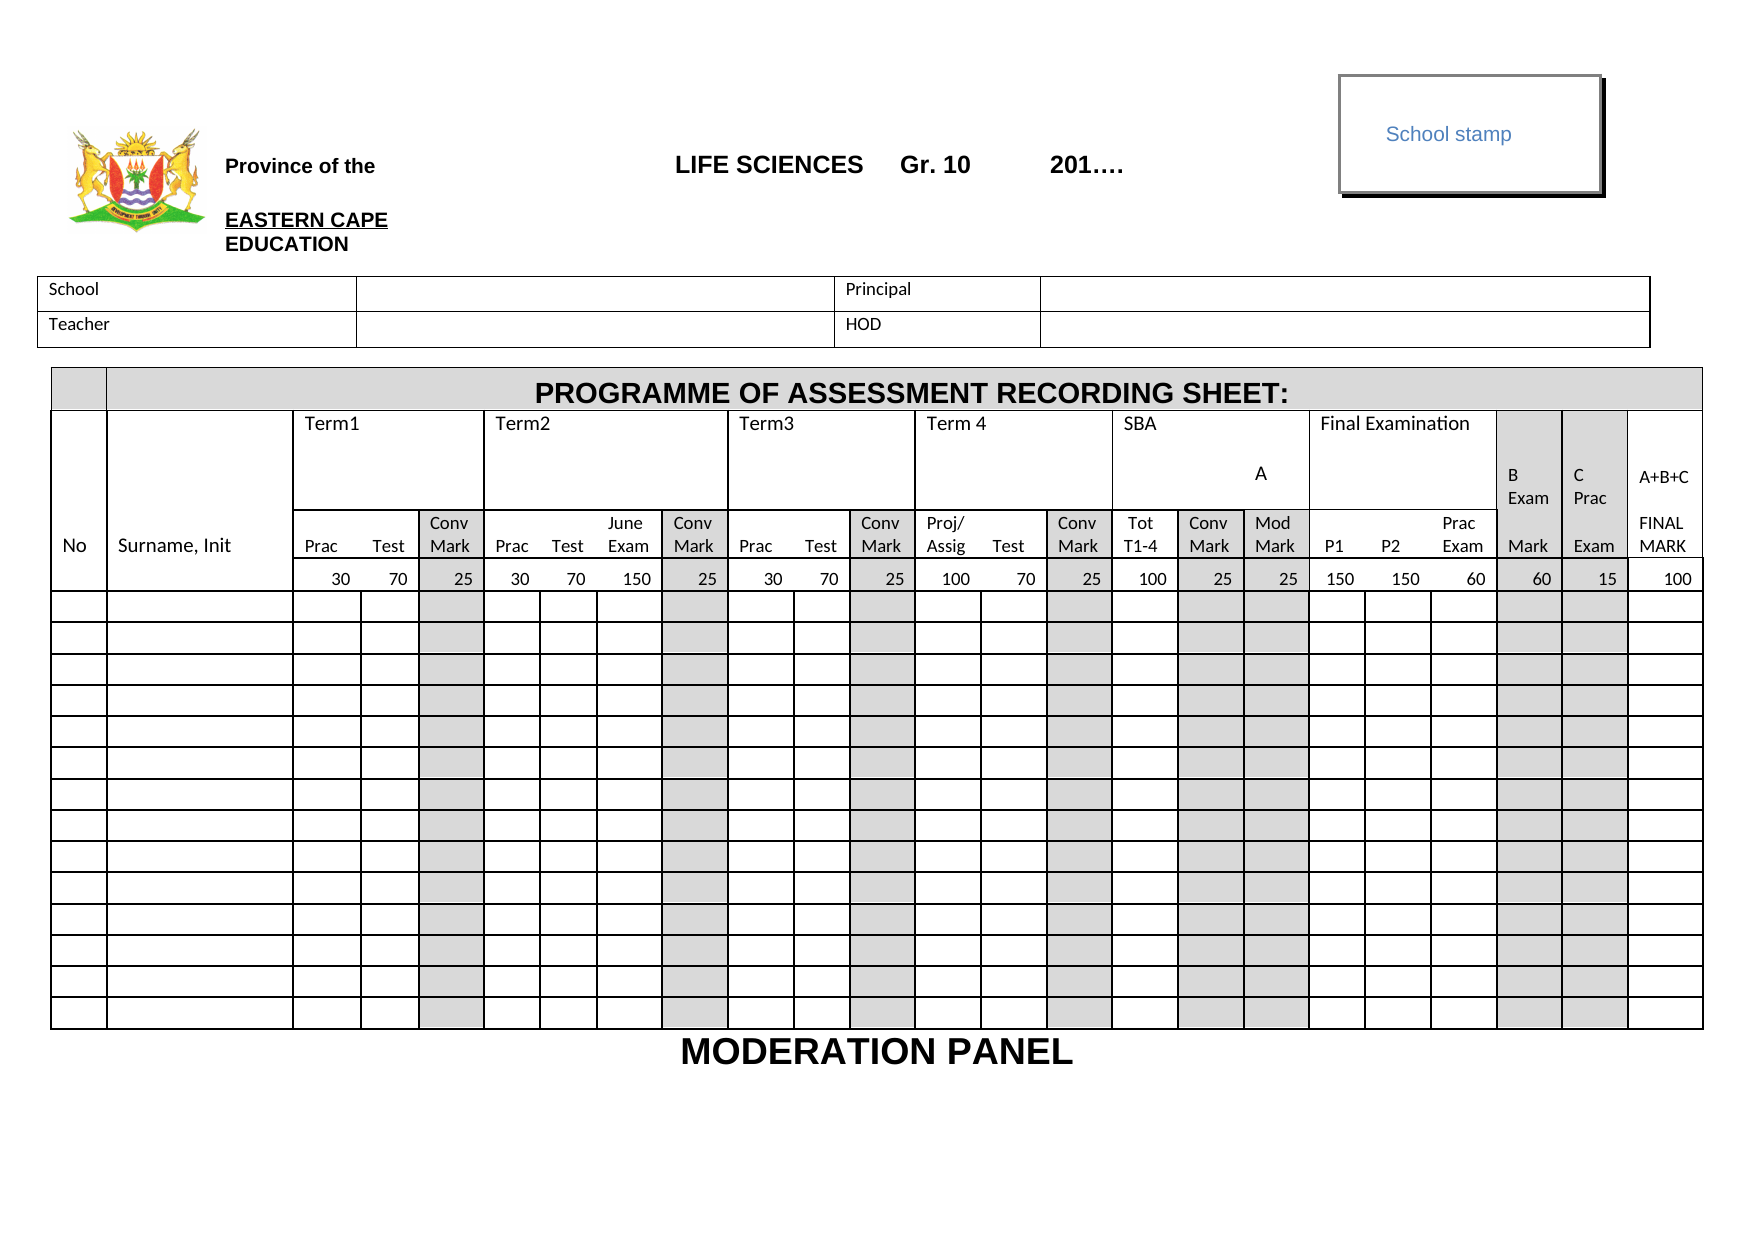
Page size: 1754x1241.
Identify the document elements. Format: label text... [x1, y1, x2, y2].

table_cell [1245, 748, 1308, 777]
table_cell [52, 655, 106, 684]
table_cell 150 [1310, 559, 1365, 590]
table_cell [52, 717, 106, 746]
table_cell [1113, 717, 1177, 746]
table_cell [362, 623, 418, 652]
table_cell [1179, 842, 1243, 871]
table_cell [108, 842, 292, 871]
table_cell [52, 842, 106, 871]
table_cell 25 [663, 559, 727, 590]
table_cell [851, 780, 914, 809]
table_cell 70 [794, 559, 849, 590]
table_cell [1563, 686, 1627, 715]
table_cell 150 [597, 559, 661, 590]
table_cell [729, 998, 793, 1027]
table_cell [108, 936, 292, 965]
table_cell [982, 905, 1046, 934]
table_cell [1629, 655, 1702, 684]
table_cell [851, 748, 914, 777]
table_cell [1498, 780, 1561, 809]
table_cell [362, 748, 418, 777]
table_cell [729, 873, 793, 902]
table_cell [598, 936, 661, 965]
table_cell [362, 811, 418, 840]
table_cell [795, 998, 849, 1027]
table_cell [1498, 905, 1561, 934]
table_cell [729, 905, 793, 934]
table_cell [1432, 936, 1496, 965]
table_cell [541, 936, 596, 965]
table_cell [1113, 592, 1177, 621]
table_cell [1366, 717, 1430, 746]
table_cell [982, 780, 1046, 809]
table_cell [1432, 873, 1496, 902]
table_cell [1563, 842, 1627, 871]
table_cell [598, 905, 661, 934]
table_cell Conv Mark [420, 511, 483, 557]
table_cell [294, 936, 360, 965]
table_cell [485, 873, 539, 902]
table_cell [795, 905, 849, 934]
table_cell [1432, 717, 1496, 746]
table_cell [541, 905, 596, 934]
table_cell [1245, 842, 1308, 871]
table_header School [38, 277, 356, 311]
table_cell [52, 686, 106, 715]
table_cell [420, 717, 483, 746]
table_cell [795, 811, 849, 840]
table_cell [729, 686, 793, 715]
table_cell [1366, 686, 1430, 715]
table_cell [1310, 717, 1364, 746]
table_cell [1366, 905, 1430, 934]
table_cell [663, 748, 727, 777]
table_cell 150 [1365, 559, 1431, 590]
table_cell [1366, 936, 1430, 965]
table_cell [916, 905, 980, 934]
table_cell [851, 967, 914, 996]
table_cell [1432, 592, 1496, 621]
table_cell [294, 998, 360, 1027]
table_cell [982, 623, 1046, 652]
table_cell 60 [1431, 559, 1496, 590]
table_cell [1629, 873, 1702, 902]
table_cell [663, 592, 727, 621]
table_cell Term3 [729, 411, 914, 509]
table_cell [598, 998, 661, 1027]
table_cell [795, 748, 849, 777]
table_cell [795, 842, 849, 871]
table_cell [663, 655, 727, 684]
table_cell [420, 905, 483, 934]
table_cell [1179, 936, 1243, 965]
table_cell [598, 780, 661, 809]
table_cell [1048, 998, 1111, 1027]
table_cell [541, 717, 596, 746]
table_cell P1 [1310, 510, 1365, 557]
table_cell [1113, 873, 1177, 902]
table_cell [541, 998, 596, 1027]
table_cell [598, 623, 661, 652]
table_cell [795, 686, 849, 715]
table_cell [1563, 623, 1627, 652]
table_cell [294, 748, 360, 777]
text EDUCATION [150, 231, 1604, 255]
table_cell [795, 623, 849, 652]
table_cell [1179, 623, 1243, 652]
table_cell [1563, 873, 1627, 902]
table_cell [485, 592, 539, 621]
table_cell [982, 998, 1046, 1027]
table_cell [663, 811, 727, 840]
table_cell [598, 873, 661, 902]
table_cell [1563, 780, 1627, 809]
table_cell [1113, 686, 1177, 715]
table_cell [1629, 780, 1702, 809]
table_cell [663, 967, 727, 996]
table_cell [982, 748, 1046, 777]
table_cell [1629, 998, 1702, 1027]
table_cell [729, 748, 793, 777]
table_cell [1498, 842, 1561, 871]
table_cell [729, 967, 793, 996]
table_header [357, 277, 834, 311]
table_cell [1113, 748, 1177, 777]
table_cell [916, 936, 980, 965]
table_cell [541, 686, 596, 715]
table_cell [851, 623, 914, 652]
table_cell [1179, 780, 1243, 809]
table_cell 25 [420, 559, 483, 590]
table_cell [1629, 686, 1702, 715]
table_cell [294, 623, 360, 652]
table_cell [916, 748, 980, 777]
table_cell [294, 967, 360, 996]
table_cell [52, 967, 106, 996]
table_cell [1179, 686, 1243, 715]
table_cell 70 [540, 559, 597, 590]
table_cell [52, 780, 106, 809]
table_cell Tot T1-4 [1113, 511, 1177, 557]
table_cell [663, 998, 727, 1027]
table_cell [1048, 780, 1111, 809]
table_cell 30 [729, 559, 793, 590]
table_cell [52, 936, 106, 965]
table_cell Test [981, 511, 1046, 557]
table_cell [52, 873, 106, 902]
table_cell [1245, 592, 1308, 621]
table_cell [1179, 655, 1243, 684]
table_cell [1113, 623, 1177, 652]
table_cell [1498, 811, 1561, 840]
table_cell [729, 623, 793, 652]
table_cell [1179, 998, 1243, 1027]
table_cell [916, 998, 980, 1027]
table_cell [1629, 592, 1702, 621]
table_cell [541, 811, 596, 840]
table_cell [1113, 998, 1177, 1027]
table_cell [795, 592, 849, 621]
table_cell [851, 842, 914, 871]
table_cell Conv Mark [1179, 511, 1243, 557]
table_cell [1432, 655, 1496, 684]
table_cell [52, 905, 106, 934]
table_cell [541, 655, 596, 684]
table_cell 100 [1113, 559, 1177, 590]
table_cell [420, 592, 483, 621]
table_cell [851, 936, 914, 965]
table_cell [598, 967, 661, 996]
table_cell [420, 686, 483, 715]
table_cell [1432, 811, 1496, 840]
table_cell [663, 623, 727, 652]
table_cell [1310, 592, 1364, 621]
table_cell [598, 592, 661, 621]
table_cell [795, 780, 849, 809]
table_cell [108, 780, 292, 809]
table_cell [294, 811, 360, 840]
table_cell [1048, 873, 1111, 902]
table_cell [1432, 905, 1496, 934]
table_cell Prac Exam [1431, 510, 1496, 557]
table_cell [362, 873, 418, 902]
table_cell 30 [294, 559, 361, 590]
table_cell [916, 967, 980, 996]
table_cell [851, 592, 914, 621]
table_cell [1310, 686, 1364, 715]
table_cell [108, 873, 292, 902]
table_cell [1048, 936, 1111, 965]
table_cell Conv Mark [1048, 511, 1111, 557]
table_cell [916, 655, 980, 684]
table_cell [795, 967, 849, 996]
table_cell [1048, 842, 1111, 871]
table_cell [541, 780, 596, 809]
table_cell 70 [361, 559, 418, 590]
table_cell Surname, Init [108, 509, 292, 557]
table_cell Conv Mark [663, 511, 727, 557]
table_cell [1310, 780, 1364, 809]
table_cell [663, 873, 727, 902]
table_cell [420, 842, 483, 871]
table_cell [485, 936, 539, 965]
table_cell [1310, 655, 1364, 684]
table_cell [1179, 905, 1243, 934]
text EASTERN CAPE [225, 207, 1604, 231]
table_cell [362, 936, 418, 965]
table_cell [1179, 592, 1243, 621]
table_cell [1245, 905, 1308, 934]
table_cell [1498, 592, 1561, 621]
table_cell [362, 717, 418, 746]
table_cell 25 [1048, 559, 1111, 590]
table_cell [1366, 623, 1430, 652]
table_cell [1432, 780, 1496, 809]
table_cell Prac [485, 511, 540, 557]
table_cell [916, 811, 980, 840]
table_cell [485, 780, 539, 809]
table_cell [485, 967, 539, 996]
table_cell No [52, 509, 106, 557]
table_cell [729, 936, 793, 965]
table_cell HOD [835, 312, 1040, 347]
table_cell Proj/ Assig [916, 511, 981, 557]
table_cell [1366, 748, 1430, 777]
table_cell [598, 717, 661, 746]
table_cell [1310, 623, 1364, 652]
table_cell [108, 623, 292, 652]
table_cell [1245, 780, 1308, 809]
table_cell [1563, 655, 1627, 684]
table_cell [52, 998, 106, 1027]
table_cell [795, 873, 849, 902]
table_cell [1366, 842, 1430, 871]
table_cell [1245, 998, 1308, 1027]
table_header [1041, 277, 1649, 311]
table_cell [1113, 811, 1177, 840]
table_cell [294, 905, 360, 934]
table_cell [1366, 998, 1430, 1027]
table_cell [420, 811, 483, 840]
table_cell [598, 686, 661, 715]
table_cell 70 [981, 559, 1046, 590]
table_cell [485, 717, 539, 746]
table_cell [982, 967, 1046, 996]
table_cell [1563, 905, 1627, 934]
table_cell [1048, 967, 1111, 996]
table_cell [420, 967, 483, 996]
table_cell [1498, 936, 1561, 965]
table_cell [851, 873, 914, 902]
table_cell [1629, 905, 1702, 934]
table_cell [1310, 873, 1364, 902]
table_cell B Exam [1497, 411, 1561, 509]
table_cell [598, 655, 661, 684]
table_cell [916, 873, 980, 902]
table_cell [294, 780, 360, 809]
table_cell [851, 686, 914, 715]
table_cell Term1 [294, 411, 483, 509]
table_cell [1629, 842, 1702, 871]
table_cell [52, 748, 106, 777]
table_cell [108, 686, 292, 715]
table_cell [485, 686, 539, 715]
table_cell [1629, 967, 1702, 996]
table_cell [1498, 655, 1561, 684]
table_cell [485, 842, 539, 871]
table_cell [1310, 936, 1364, 965]
table_cell [108, 655, 292, 684]
table_cell [52, 411, 106, 509]
table_cell [1310, 967, 1364, 996]
table_cell [1629, 717, 1702, 746]
table_cell [851, 717, 914, 746]
table_cell [1113, 905, 1177, 934]
table_cell [294, 655, 360, 684]
table_cell [1245, 686, 1308, 715]
table_cell [1432, 748, 1496, 777]
table_cell [1245, 717, 1308, 746]
text Province of the LIFE SCIENCES Gr. 10 201…. [207, 150, 1604, 207]
table_cell Final Examination [1310, 411, 1496, 509]
table_cell [108, 717, 292, 746]
table_cell Test [794, 511, 849, 557]
table_cell [541, 967, 596, 996]
table_cell [541, 842, 596, 871]
table_cell [1179, 811, 1243, 840]
table_header Principal [835, 277, 1040, 311]
table_cell [485, 655, 539, 684]
table_cell [982, 592, 1046, 621]
table_cell [1048, 655, 1111, 684]
table_cell [1629, 748, 1702, 777]
table_cell [729, 780, 793, 809]
table_cell [663, 780, 727, 809]
table_cell P2 [1365, 510, 1431, 557]
table_cell [729, 655, 793, 684]
table_cell [795, 717, 849, 746]
table_cell [1432, 967, 1496, 996]
table_cell [916, 623, 980, 652]
table_cell [1498, 623, 1561, 652]
table_cell [1113, 655, 1177, 684]
table_cell 15 [1563, 559, 1627, 590]
table_cell 100 [1629, 558, 1702, 590]
table_cell [485, 905, 539, 934]
table_cell [362, 842, 418, 871]
table_cell A+B+C FINAL MARK [1628, 411, 1702, 557]
table_cell [541, 623, 596, 652]
table_cell [916, 592, 980, 621]
table_cell [1366, 873, 1430, 902]
table_cell [294, 592, 360, 621]
table_cell [982, 686, 1046, 715]
table_cell [1498, 717, 1561, 746]
table_cell [1245, 873, 1308, 902]
table_cell [485, 811, 539, 840]
table_cell [541, 592, 596, 621]
table_cell [294, 717, 360, 746]
table_cell [795, 655, 849, 684]
table_cell [916, 842, 980, 871]
table_cell [362, 592, 418, 621]
table_cell [663, 842, 727, 871]
table_cell [729, 717, 793, 746]
table_cell C Prac [1563, 411, 1627, 509]
table_cell [1245, 967, 1308, 996]
table_cell [982, 655, 1046, 684]
table_cell [1563, 748, 1627, 777]
table_cell [1563, 967, 1627, 996]
table_cell [1310, 811, 1364, 840]
table_cell [729, 842, 793, 871]
table_cell [851, 655, 914, 684]
table_cell [1041, 312, 1649, 347]
table_cell [598, 811, 661, 840]
table_cell [485, 748, 539, 777]
table_cell [420, 780, 483, 809]
table_cell [916, 686, 980, 715]
table_cell SBA A [1113, 411, 1309, 509]
table_cell Prac [294, 511, 361, 557]
table_cell [1563, 717, 1627, 746]
table_cell [1113, 780, 1177, 809]
table_cell [485, 998, 539, 1027]
table_cell Test [361, 511, 418, 557]
table_cell [362, 905, 418, 934]
table_cell [795, 936, 849, 965]
table_cell [1366, 780, 1430, 809]
table_cell [982, 717, 1046, 746]
table_cell [729, 592, 793, 621]
table_cell [982, 936, 1046, 965]
table_cell [1179, 717, 1243, 746]
table_cell [52, 811, 106, 840]
table_cell Prac [729, 511, 793, 557]
table_cell [1310, 748, 1364, 777]
table_cell [1310, 998, 1364, 1027]
table_cell [420, 998, 483, 1027]
table_cell [598, 748, 661, 777]
table_cell [1366, 592, 1430, 621]
table_cell [1366, 811, 1430, 840]
table_cell [1310, 905, 1364, 934]
table_cell [362, 655, 418, 684]
table_cell June Exam [597, 511, 661, 557]
table_cell [916, 780, 980, 809]
table_cell 25 [851, 559, 914, 590]
table_cell [294, 842, 360, 871]
table_cell [108, 967, 292, 996]
table_cell [1432, 842, 1496, 871]
table_cell [1179, 748, 1243, 777]
table_cell [1563, 998, 1627, 1027]
table_cell [916, 717, 980, 746]
table_cell [1563, 936, 1627, 965]
text MODERATION PANEL [150, 1030, 1604, 1073]
table_cell [108, 411, 292, 509]
table_cell Teacher [38, 312, 356, 347]
table_cell 30 [485, 559, 540, 590]
table_cell [108, 905, 292, 934]
table_cell [729, 811, 793, 840]
table_cell [485, 623, 539, 652]
table_cell [357, 312, 834, 347]
table_header [52, 368, 106, 409]
table_cell [541, 873, 596, 902]
table_cell Term 4 [916, 411, 1112, 509]
table_cell [1629, 623, 1702, 652]
table_cell [663, 905, 727, 934]
table_cell [1245, 936, 1308, 965]
table_cell [1563, 811, 1627, 840]
table_cell [294, 686, 360, 715]
table_cell [1179, 873, 1243, 902]
table_cell [420, 936, 483, 965]
table_cell [851, 998, 914, 1027]
table_cell [108, 748, 292, 777]
table_cell Exam [1563, 509, 1627, 557]
table_cell [294, 873, 360, 902]
table_cell [663, 686, 727, 715]
table_cell [982, 842, 1046, 871]
table_cell [108, 557, 292, 590]
table_cell [108, 998, 292, 1027]
table_cell [1432, 686, 1496, 715]
table_cell [598, 842, 661, 871]
table_cell [982, 873, 1046, 902]
table_cell [362, 780, 418, 809]
table_cell [851, 905, 914, 934]
table_cell [1629, 936, 1702, 965]
table_cell [1245, 811, 1308, 840]
table_cell [362, 998, 418, 1027]
table_cell [420, 623, 483, 652]
table_cell [541, 748, 596, 777]
table_cell [1563, 592, 1627, 621]
table_cell [1048, 592, 1111, 621]
table_cell [982, 811, 1046, 840]
table_cell [1432, 623, 1496, 652]
table_cell Test [540, 511, 597, 557]
table_cell [1245, 655, 1308, 684]
table_cell [663, 717, 727, 746]
table_cell [108, 592, 292, 621]
table_cell [1048, 717, 1111, 746]
table_cell [1498, 873, 1561, 902]
table_cell 100 [916, 559, 981, 590]
table_cell [420, 873, 483, 902]
table_cell [1310, 842, 1364, 871]
table_cell [420, 655, 483, 684]
table_cell 25 [1179, 559, 1243, 590]
table_cell Mark [1498, 509, 1561, 557]
table_cell Term2 [485, 411, 727, 509]
table_cell [1113, 936, 1177, 965]
table_cell [52, 557, 106, 590]
table_cell [52, 592, 106, 621]
table_cell [1498, 998, 1561, 1027]
table_cell [1048, 811, 1111, 840]
table_cell [362, 967, 418, 996]
table_cell [1498, 748, 1561, 777]
table_header PROGRAMME OF ASSESSMENT RECORDING SHEET: [107, 368, 1702, 409]
table_cell [1179, 967, 1243, 996]
table_cell [108, 811, 292, 840]
table_cell [1432, 998, 1496, 1027]
table_cell [1113, 842, 1177, 871]
table_cell Mod Mark [1245, 510, 1309, 557]
table_cell [1498, 967, 1561, 996]
table_cell [1366, 967, 1430, 996]
table_cell [1048, 748, 1111, 777]
table_cell 60 [1498, 559, 1561, 590]
table_cell [52, 623, 106, 652]
table_cell Conv Mark [851, 511, 914, 557]
table_cell [1113, 967, 1177, 996]
table_cell [1048, 623, 1111, 652]
table_cell [1048, 686, 1111, 715]
table_cell [851, 811, 914, 840]
table_cell [1629, 811, 1702, 840]
table_cell [1048, 905, 1111, 934]
table_cell [362, 686, 418, 715]
table_cell [1245, 623, 1308, 652]
table_cell [1498, 686, 1561, 715]
table_cell [420, 748, 483, 777]
table_cell [1366, 655, 1430, 684]
table_cell 25 [1245, 559, 1309, 590]
table_cell [663, 936, 727, 965]
